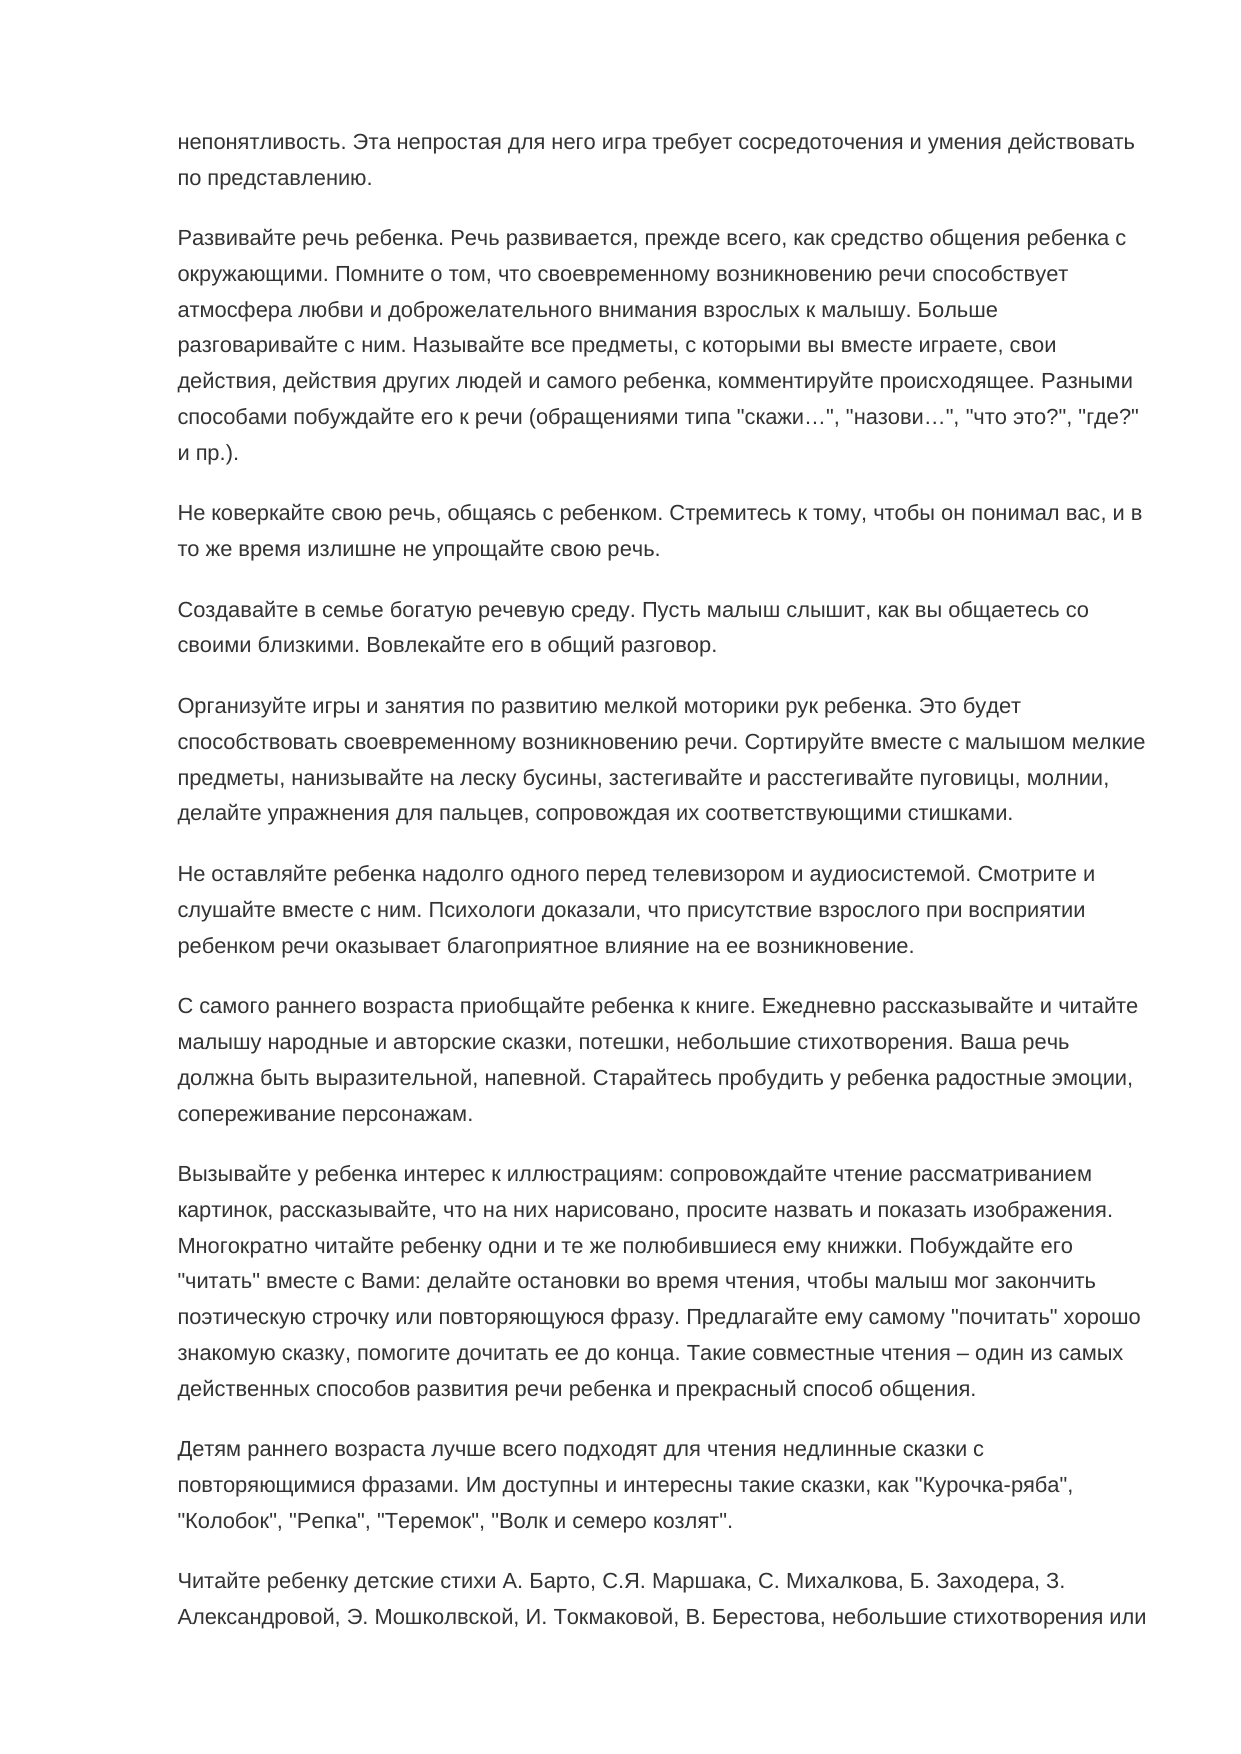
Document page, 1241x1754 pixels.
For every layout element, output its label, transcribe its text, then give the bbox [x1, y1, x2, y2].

text Детям раннего возраста лучше всего подходят для чтения недлинные сказки с повторяющимися фразами. Им доступны и интересны такие сказки, как "Курочка-ряба", "Колобок", "Репка", "Теремок", "Волк и семеро козлят". [177, 1426, 1152, 1533]
text Создавайте в семье богатую речевую среду. Пусть малыш слышит, как вы общаетесь со своими близкими. Вовлекайте его в общий разговор. [177, 586, 1152, 658]
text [177, 1558, 1152, 1629]
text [177, 118, 1152, 189]
text Организуйте игры и занятия по развитию мелкой моторики рук ребенка. Это будет способствовать своевременному возникновению речи. Сортируйте вместе с малышом мелкие предметы, нанизывайте на леску бусины, застегивайте и расстегивайте пуговицы, молнии, делайте упражнения для пальцев, сопровождая их соответствующими стишками. [177, 683, 1152, 826]
text Вызывайте у ребенка интерес к иллюстрациям: сопровождайте чтение рассматриванием картинок, рассказывайте, что на них нарисовано, просите назвать и показать изображения. Многократно читайте ребенку одни и те же полюбившиеся ему книжки. Побуждайте его "читать" вместе с Вами: делайте остановки во время чтения, чтобы малыш мог закончить поэтическую строчку или повторяющуюся фразу. Предлагайте ему самому "почитать" хорошо знакомую сказку, помогите дочитать ее до конца. Такие совместные чтения – один из самых действенных способов развития речи ребенка и прекрасный способ общения. [177, 1151, 1152, 1401]
text С самого раннего возраста приобщайте ребенка к книге. Ежедневно рассказывайте и читайте малышу народные и авторские сказки, потешки, небольшие стихотворения. Ваша речь должна быть выразительной, напевной. Старайтесь пробудить у ребенка радостные эмоции, сопереживание персонажам. [177, 983, 1152, 1126]
text Не коверкайте свою речь, общаясь с ребенком. Стремитесь к тому, чтобы он понимал вас, и в то же время излишне не упрощайте свою речь. [177, 490, 1152, 561]
text Развивайте речь ребенка. Речь развивается, прежде всего, как средство общения ребенка с окружающими. Помните о том, что своевременному возникновению речи способствует атмосфера любви и доброжелательного внимания взрослых к малышу. Больше разговаривайте с ним. Называйте все предметы, с которыми вы вместе играете, свои действия, действия других людей и самого ребенка, комментируйте происходящее. Разными способами побуждайте его к речи (обращениями типа "скажи…", "назови…", "что это?", "где?" и пр.). [177, 214, 1152, 465]
text Не оставляйте ребенка надолго одного перед телевизором и аудиосистемой. Смотрите и слушайте вместе с ним. Психологи доказали, что присутствие взрослого при восприятии ребенком речи оказывает благоприятное влияние на ее возникновение. [177, 851, 1152, 958]
